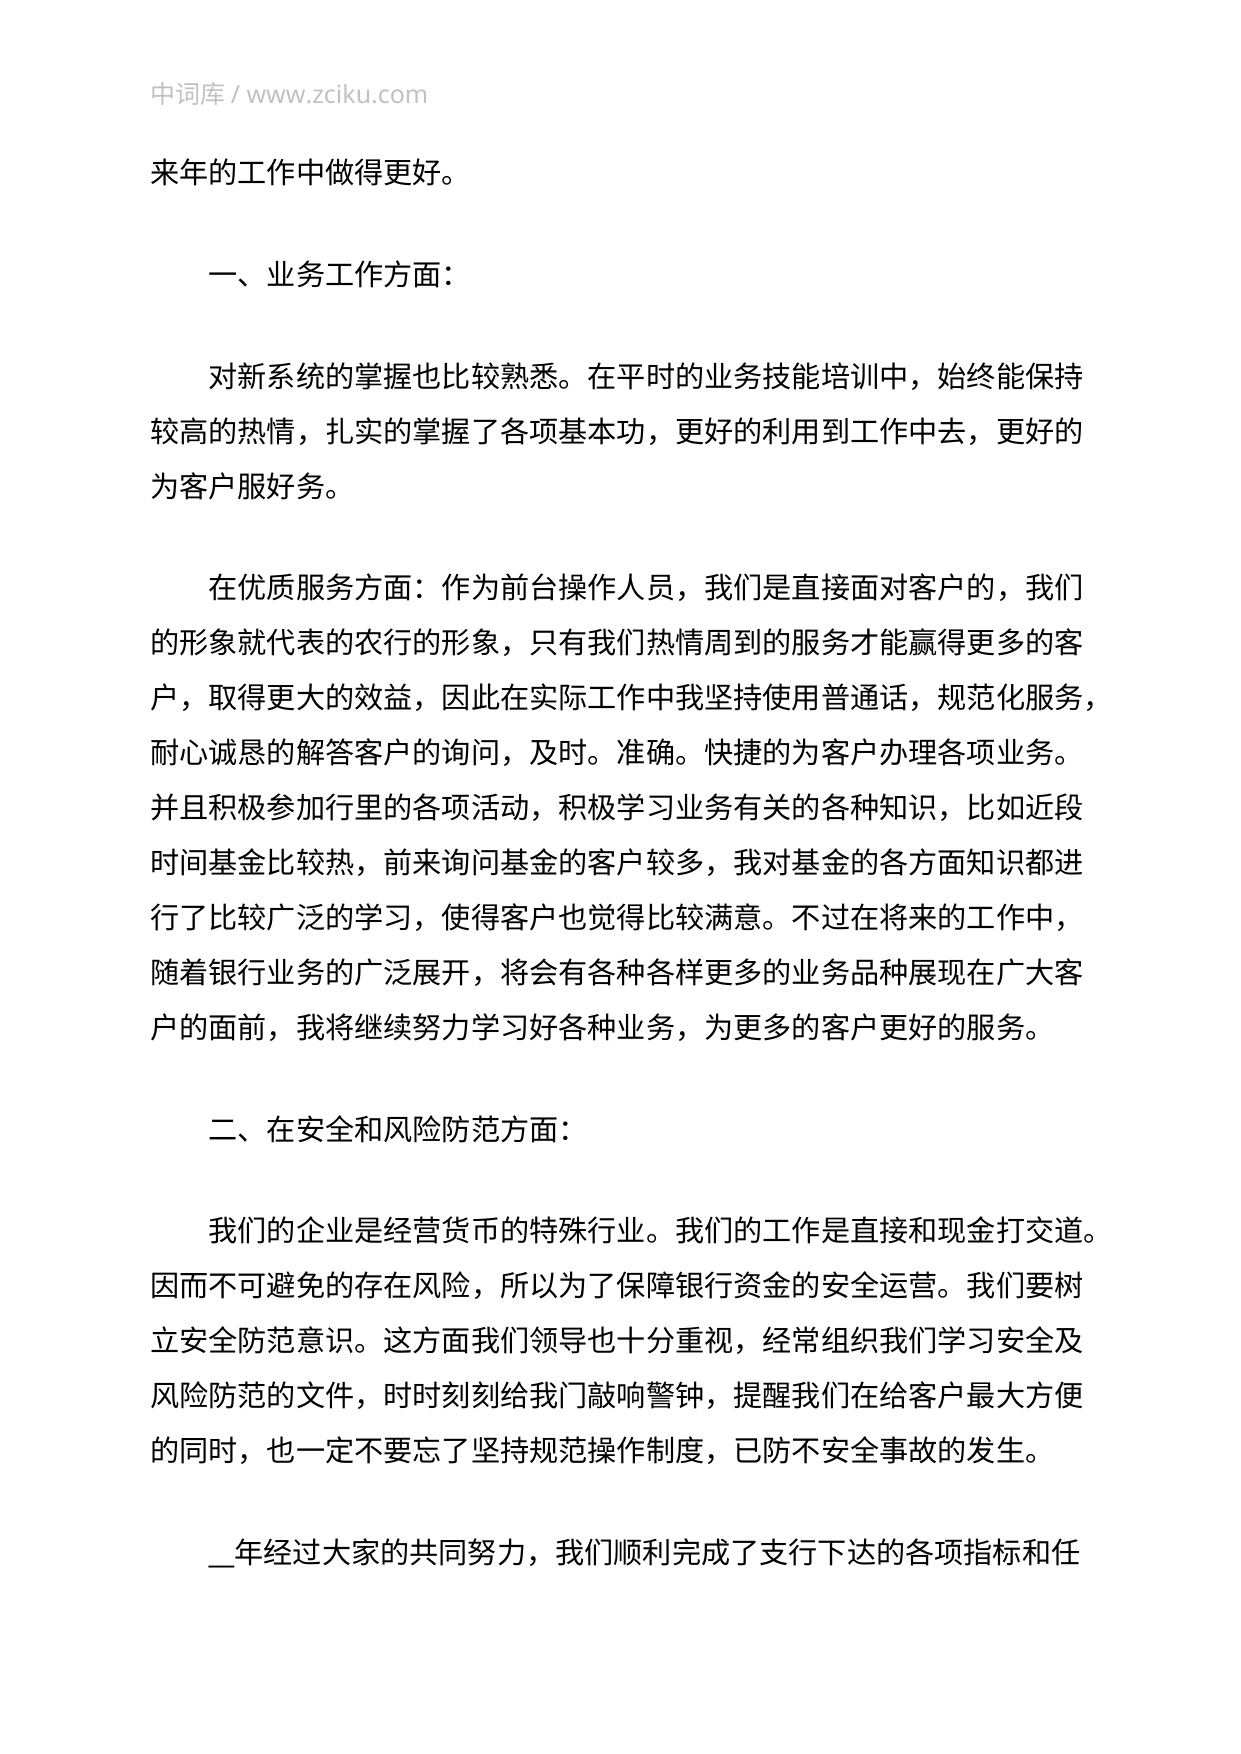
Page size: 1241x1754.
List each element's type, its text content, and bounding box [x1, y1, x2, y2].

text 二、在安全和风险防范方面： [150, 1106, 1090, 1148]
text 在优质服务方面：作为前台操作人员，我们是直接面对客户的，我们的形象就代表的农行的形象，只有我们热情周到的服务才能赢得更多的客户，取得更大的效益，因此在实际工作中我坚持使用普通话，规范化服务，耐心诚恳的解答客户的询问，及时。准确。快捷的为客户办理各项业务。并且积极参加行里的各项活动，积极学习业务有关的各种知识，比如近段时间基金比较热，前来询问基金的客户较多，我对基金的各方面知识都进行了比较广泛的学习，使得客户也觉得比较满意。不过在将来的工作中，随着银行业务的广泛展开，将会有各种各样更多的业务品种展现在广大客户的面前，我将继续努力学习好各种业务，为更多的客户更好的服务。 [150, 565, 1090, 1047]
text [150, 150, 1090, 192]
text 我们的企业是经营货币的特殊行业。我们的工作是直接和现金打交道。因而不可避免的存在风险，所以为了保障银行资金的安全运营。我们要树立安全防范意识。这方面我们领导也十分重视，经常组织我们学习安全及风险防范的文件，时时刻刻给我门敲响警钟，提醒我们在给客户最大方便的同时，也一定不要忘了坚持规范操作制度，已防不安全事故的发生。 [150, 1208, 1090, 1470]
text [150, 1529, 1090, 1572]
text 对新系统的掌握也比较熟悉。在平时的业务技能培训中，始终能保持较高的热情，扎实的掌握了各项基本功，更好的利用到工作中去，更好的为客户服好务。 [150, 353, 1090, 506]
text 一、业务工作方面： [150, 252, 1090, 294]
